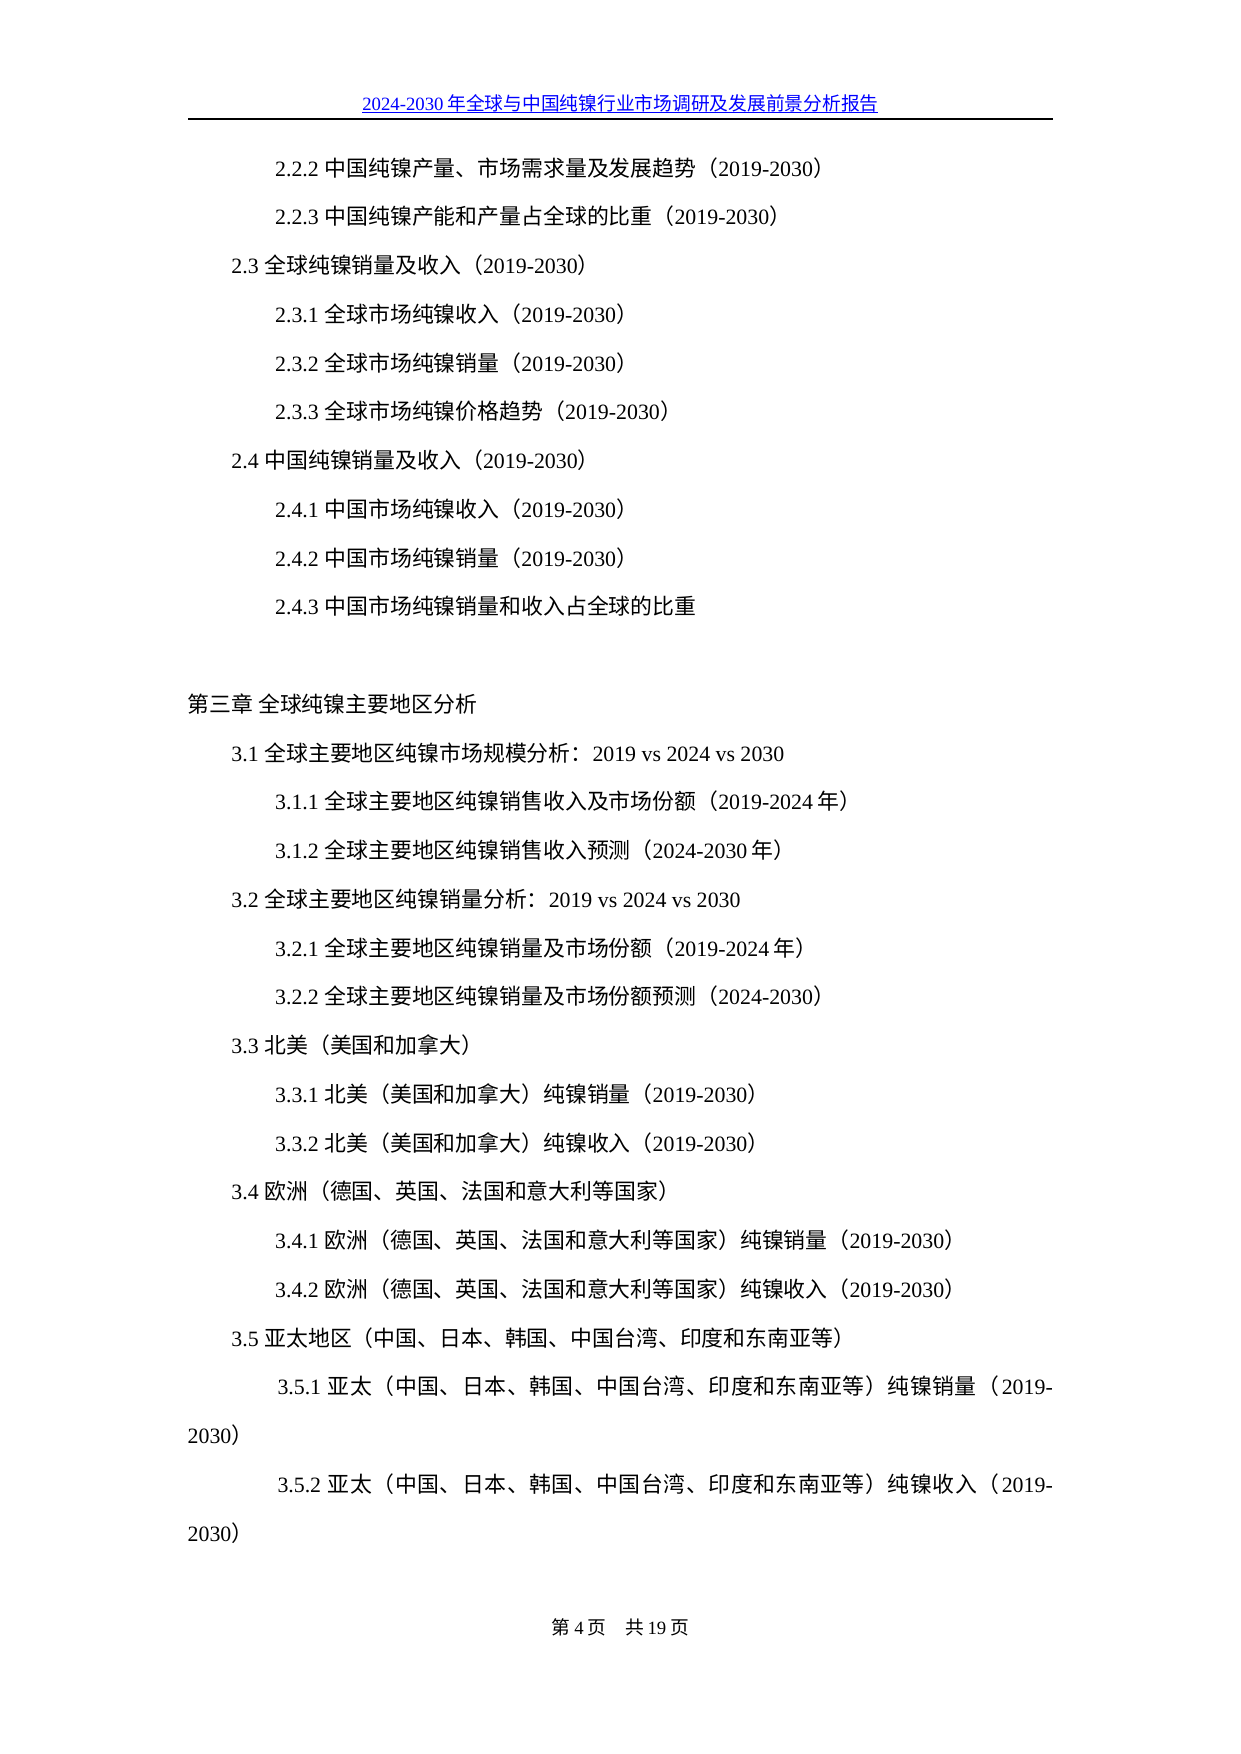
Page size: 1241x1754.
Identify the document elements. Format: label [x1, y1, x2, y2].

text [187, 150, 1053, 1548]
